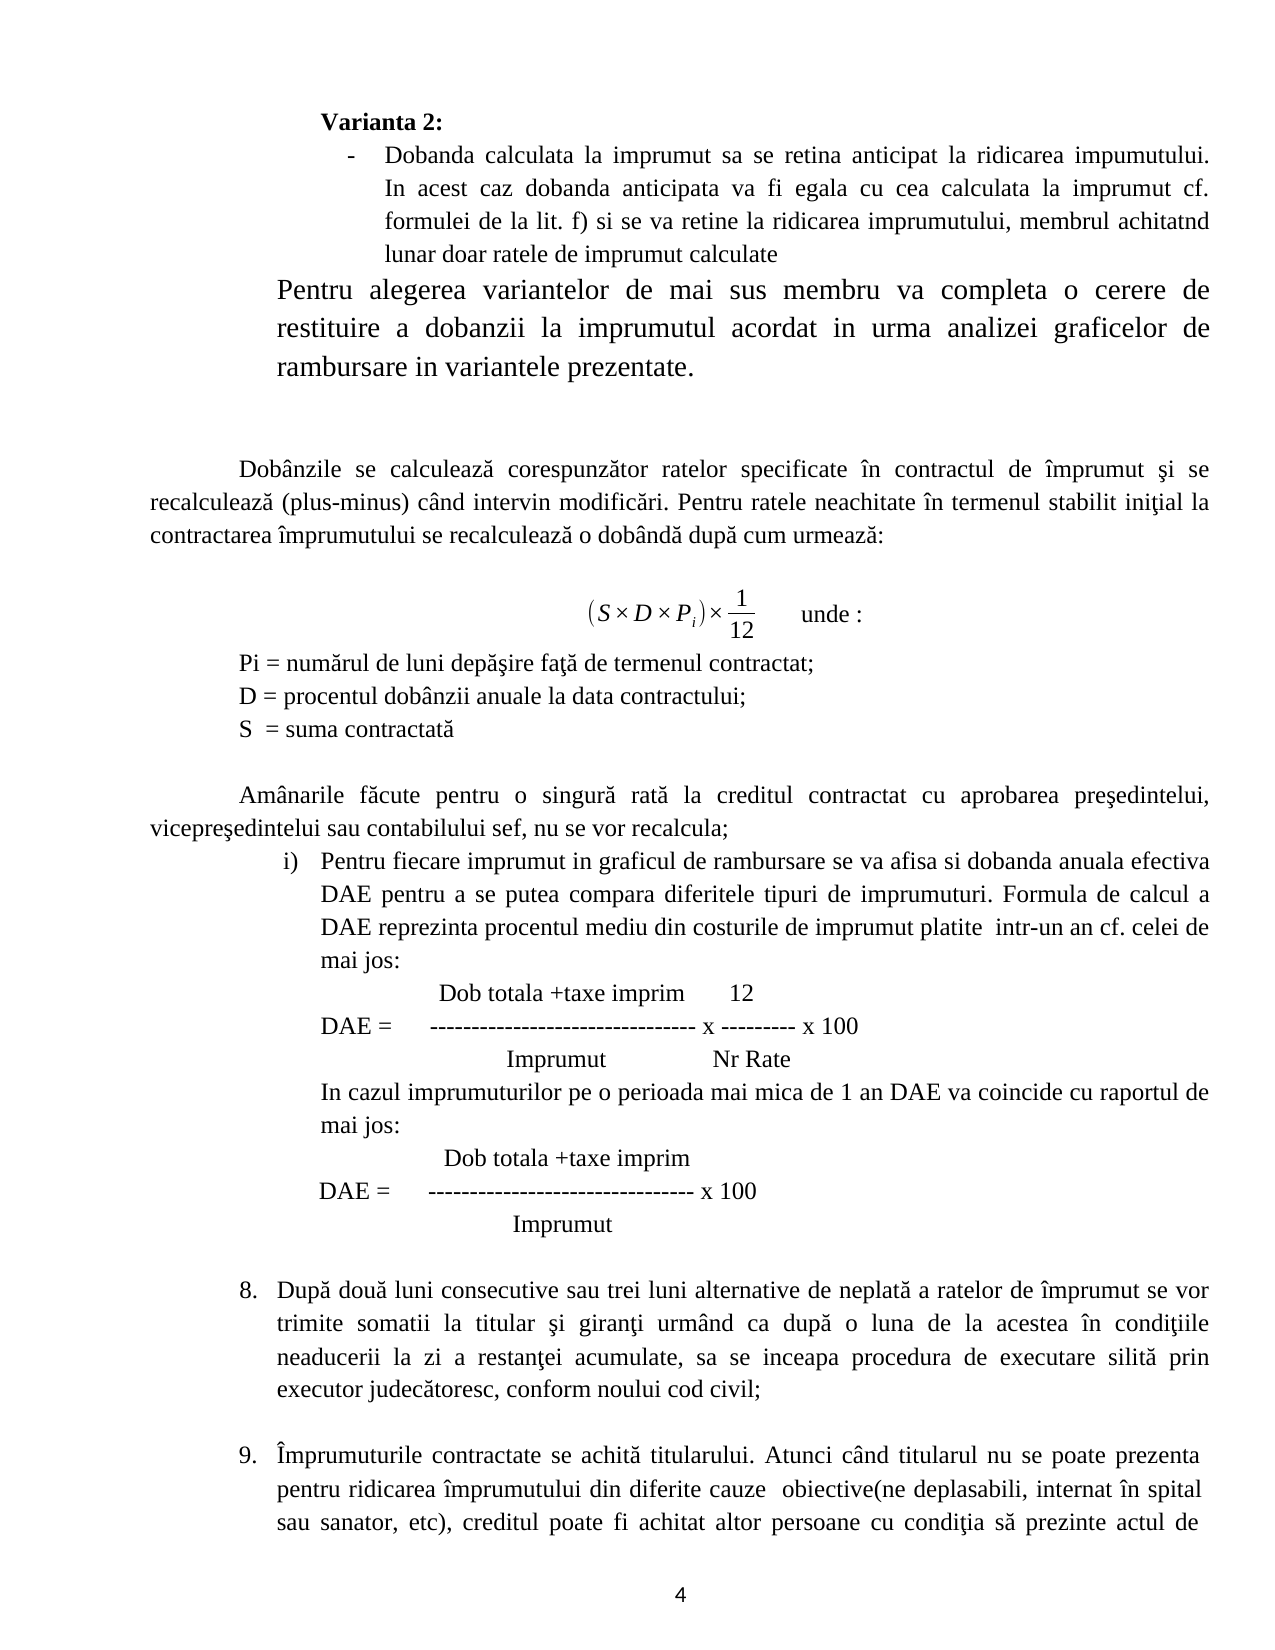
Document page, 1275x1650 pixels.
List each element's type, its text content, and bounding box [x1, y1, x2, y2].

list Dob totala +taxe imprim 12 [320, 978, 1211, 1007]
list Dobânzile se calculează corespunzător ratelor specificate în contractul de împrumut şi se recalculează (plus-minus) când intervin modificări. Pentru ratele neachitate în termenul stabilit iniţial la contractarea împrumutului se recalculează o dobândă după cum urmează: [150, 454, 1211, 548]
list In cazul imprumuturilor pe o perioada mai mica de 1 an DAE va coincide cu raportul de mai jos: [320, 1077, 1211, 1139]
list Pentru alegerea variantelor de mai sus membru va completa o cerere de restituire a dobanzii la imprumutul acordat in urma analizei graficelor de rambursare in variantele prezentate. [277, 272, 1211, 383]
list Imprumut [225, 1209, 1211, 1238]
list D = procentul dobânzii anuale la data contractului; [150, 681, 1211, 710]
list Pi = numărul de luni depăşire faţă de termenul contractat; [150, 648, 1211, 677]
list S = suma contractată [150, 714, 1211, 743]
list Dob totala +taxe imprim [225, 1143, 1211, 1172]
list Dobanda calculata la imprumut sa se retina anticipat la ridicarea impumutului. In acest caz dobanda anticipata va fi egala cu cea calculata la imprumut cf. formulei de la lit. f) si se va retine la ridicarea imprumutului, membrul achitatnd lunar doar ratele de imprumut calculate [347, 140, 1211, 268]
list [150, 1441, 1211, 1535]
list Imprumut Nr Rate [320, 1044, 1211, 1073]
list DAE = -------------------------------- x --------- x 100 [320, 1011, 1211, 1040]
list Pentru fiecare imprumut in graficul de rambursare se va afisa si dobanda anuala efectiva DAE pentru a se putea compara diferitele tipuri de imprumuturi. Formula de calcul a DAE reprezinta procentul mediu din costurile de imprumut platite intr-un an cf. celei de mai jos: [283, 846, 1211, 974]
list unde : [150, 585, 1211, 644]
list Amânarile făcute pentru o singură rată la creditul contractat cu aprobarea preşedintelui, vicepreşedintelui sau contabilului sef, nu se vor recalcula; [150, 780, 1211, 842]
list Varianta 2: [320, 107, 1211, 136]
list DAE = -------------------------------- x 100 [300, 1176, 1211, 1205]
list După două luni consecutive sau trei luni alternative de neplată a ratelor de împrumut se vor trimite somatii la titular şi giranţi urmând ca după o luna de la acestea în condiţiile neaducerii la zi a restanţei acumulate, sa se inceapa procedura de executare silită prin executor judecătoresc, conform noului cod civil; [239, 1276, 1211, 1403]
